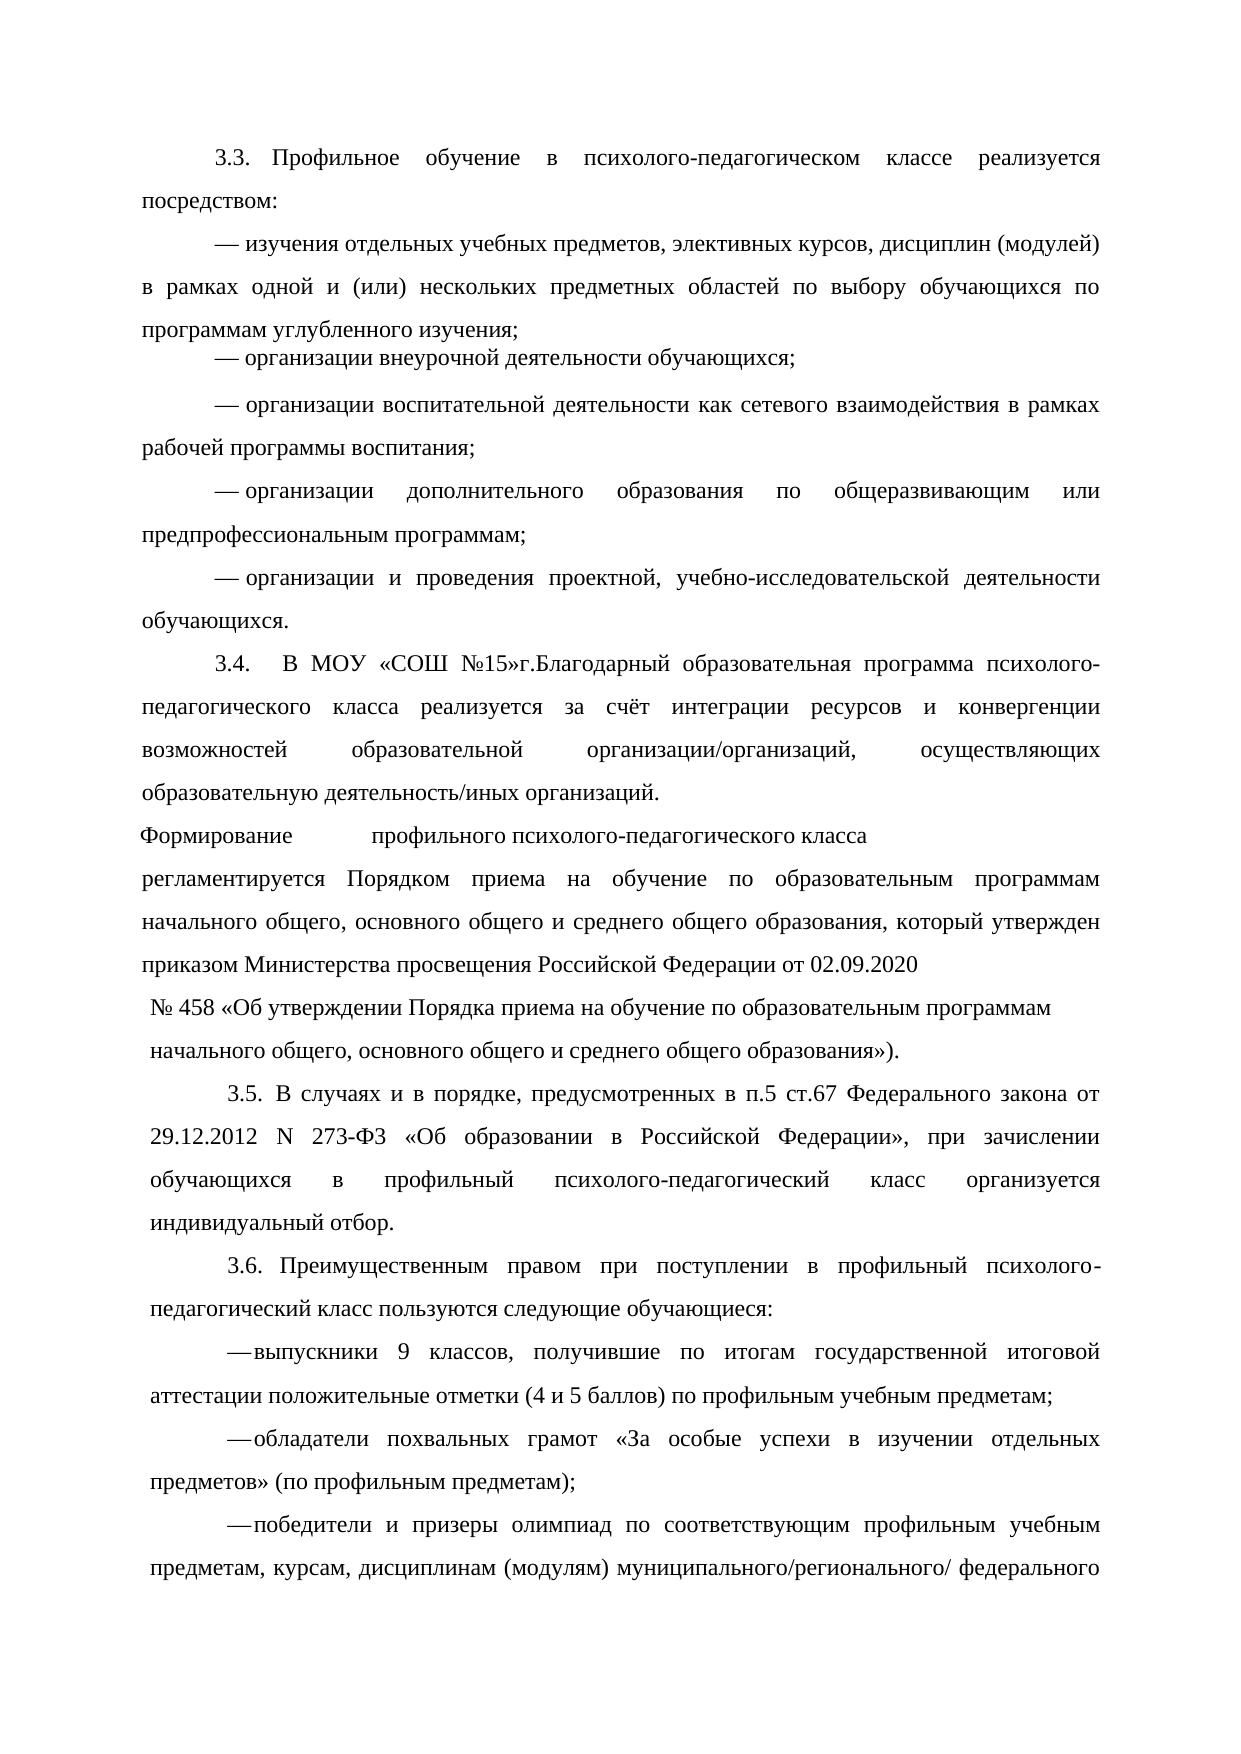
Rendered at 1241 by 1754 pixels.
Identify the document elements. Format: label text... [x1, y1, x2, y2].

list организации внеурочной деятельности обучающихся; [142, 346, 1103, 370]
list В МОУ «СОШ №15»г.Благодарный образовательная программа психолого-педагогического класса реализуется за счёт интеграции ресурсов и конвергенции возможностей образовательной организации/организаций, осуществляющих образовательную деятельность/иных организаций. [142, 637, 1101, 809]
list организации воспитательной деятельности как сетевого взаимодействия в рамках рабочей программы воспитания; [142, 377, 1101, 464]
list обладатели похвальных грамот «За особые успехи в изучении отдельных предметов» (по профильным предметам); [150, 1412, 1101, 1498]
list выпускники 9 классов, получившие по итогам государственной итоговой аттестации положительные отметки (4 и 5 баллов) по профильным учебным предметам; [150, 1325, 1101, 1412]
list Преимущественным правом при поступлении в профильный психологопедагогический класс пользуются следующие обучающиеся: [150, 1239, 1101, 1325]
list организации и проведения проектной, учебно-исследовательской деятельности обучающихся. [142, 551, 1101, 637]
text Формирование профильного психолого-педагогического класса [139, 809, 1101, 852]
list В случаях и в порядке, предусмотренных в п.5 ст.67 Федерального закона от 29.12.2012 N 273-Ф3 «Об образовании в Российской Федерации», при зачислении обучающихся в профильный психолого-педагогический класс организуется индивидуальный отбор. [150, 1067, 1101, 1239]
list изучения отдельных учебных предметов, элективных курсов, дисциплин (модулей) в рамках одной и (или) нескольких предметных областей по выбору обучающихся по программам углубленного изучения; [142, 217, 1101, 346]
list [150, 1498, 1101, 1584]
text № 458 «Об утверждении Порядка приема на обучение по образовательным программам начального общего, основного общего и среднего общего образования»). [150, 981, 1101, 1067]
list организации дополнительного образования по общеразвивающим или предпрофессиональным программам; [142, 464, 1101, 551]
text регламентируется Порядком приема на обучение по образовательным программам начального общего, основного общего и среднего общего образования, который утвержден приказом Министерства просвещения Российской Федерации от 02.09.2020 [142, 852, 1101, 981]
list Профильное обучение в психолого-педагогическом классе реализуется посредством: [142, 131, 1101, 217]
